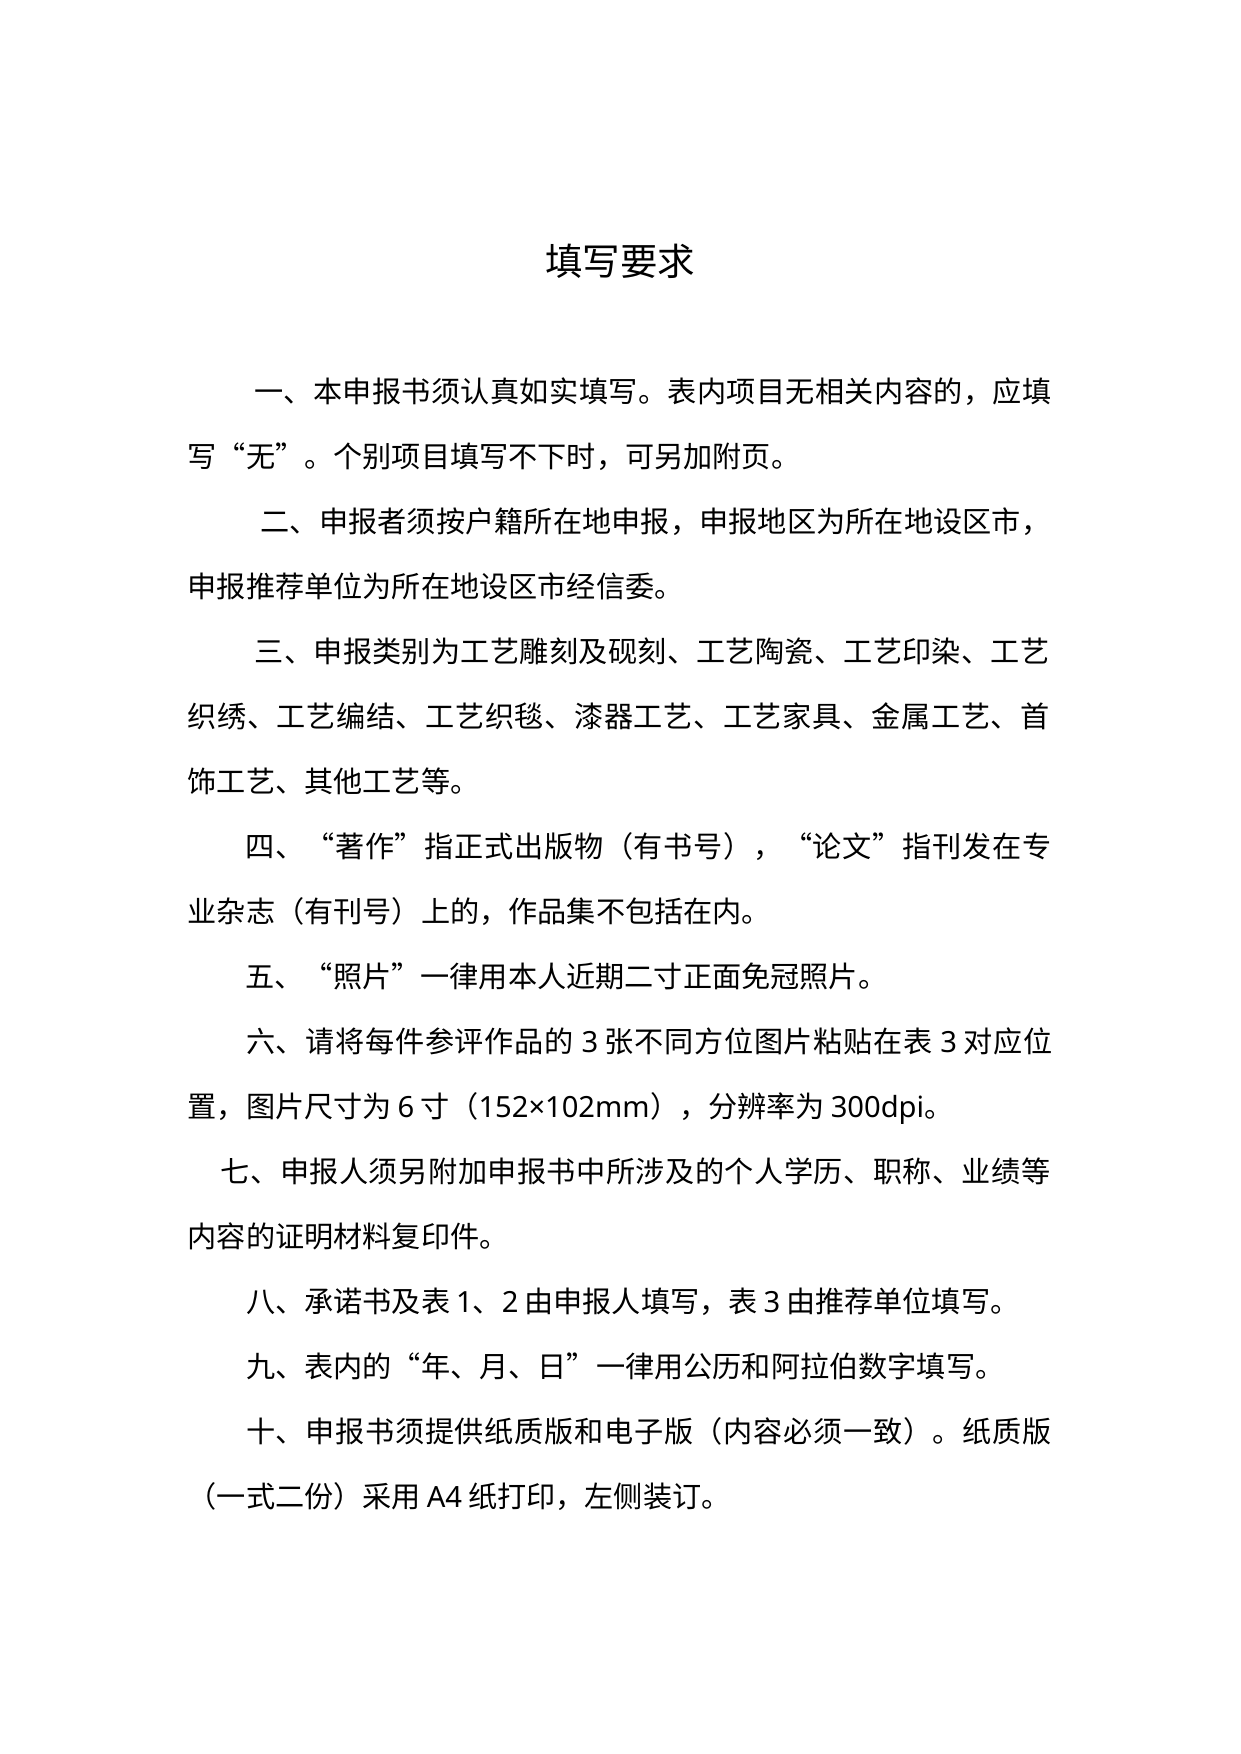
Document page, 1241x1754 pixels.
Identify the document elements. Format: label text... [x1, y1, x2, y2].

text 九、表内的“年、月、日”一律用公历和阿拉伯数字填写。 [187, 1332, 1053, 1397]
text 五、“照片”一律用本人近期二寸正面免冠照片。 [187, 942, 1053, 1007]
text 三、申报类别为工艺雕刻及砚刻、工艺陶瓷、工艺印染、工艺织绣、工艺编结、工艺织毯、漆器工艺、工艺家具、金属工艺、首饰工艺、其他工艺等。 [187, 617, 1053, 812]
text 填写要求 [187, 227, 1053, 292]
text 七、申报人须另附加申报书中所涉及的个人学历、职称、业绩等内容的证明材料复印件。 [187, 1137, 1053, 1267]
text 四、“著作”指正式出版物（有书号），“论文”指刊发在专业杂志（有刊号）上的，作品集不包括在内。 [187, 812, 1053, 942]
text 六、请将每件参评作品的3张不同方位图片粘贴在表3对应位置，图片尺寸为6寸（152×102mm），分辨率为300dpi。 [187, 1007, 1053, 1137]
text 八、承诺书及表1、2由申报人填写，表3由推荐单位填写。 [187, 1267, 1053, 1332]
list 本申报书须认真如实填写。表内项目无相关内容的，应填写“无”。个别项目填写不下时，可另加附页。 [187, 357, 1053, 487]
text 二、申报者须按户籍所在地申报，申报地区为所在地设区市，申报推荐单位为所在地设区市经信委。 [187, 487, 1053, 617]
text 十、申报书须提供纸质版和电子版（内容必须一致）。纸质版（一式二份）采用A4纸打印，左侧装订。 [187, 1397, 1053, 1527]
